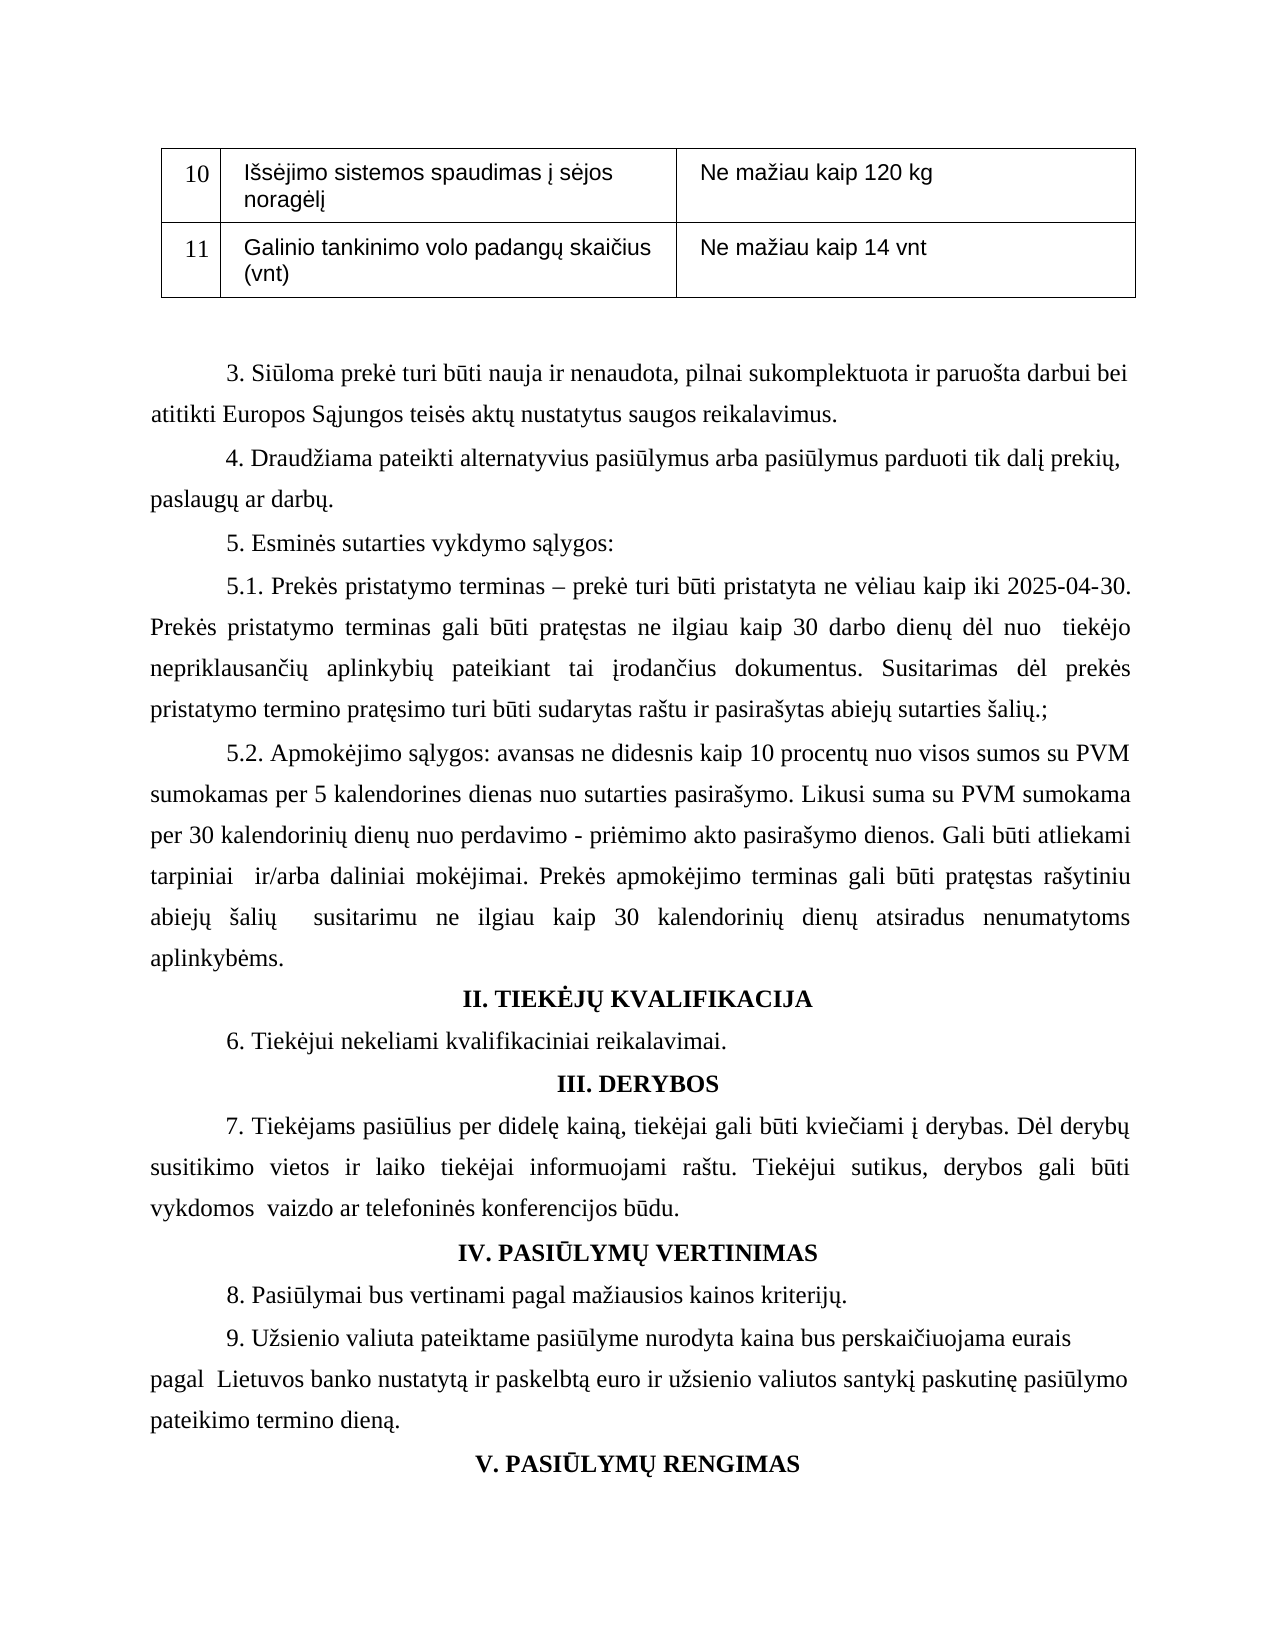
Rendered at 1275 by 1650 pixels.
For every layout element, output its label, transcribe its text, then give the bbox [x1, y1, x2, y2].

table_cell Galinio tankinimo volo padangų skaičius (vnt) [221, 223, 676, 297]
table_cell Ne mažiau kaip 120 kg [677, 149, 1135, 222]
text II. TIEKĖJŲ KVALIFIKACIJA [462, 984, 1158, 1013]
text 8. Pasiūlymai bus vertinami pagal mažiausios kainos kriterijų. [226, 1280, 1158, 1309]
text 7. Tiekėjams pasiūlius per didelę kainą, tiekėjai gali būti kviečiami į derybas. Dėl derybų susitikimo vietos ir laiko tiekėjai informuojami raštu. Tiekėjui sutikus, derybos gali būti vykdomos vaizdo ar telefoninės konferencijos būdu. [150, 1111, 1131, 1222]
table_cell Ne mažiau kaip 14 vnt [677, 223, 1135, 297]
table_cell 10 [162, 149, 220, 222]
text 6. Tiekėjui nekeliami kvalifikaciniai reikalavimai. [226, 1026, 1158, 1055]
text 9. Užsienio valiuta pateiktame pasiūlyme nurodyta kaina bus perskaičiuojama eurais pagal Lietuvos banko nustatytą ir paskelbtą euro ir užsienio valiutos santykį paskutinę pasiūlymo pateikimo termino dieną. [150, 1323, 1131, 1434]
text 5. Esminės sutarties vykdymo sąlygos: [226, 528, 1158, 557]
text IV. PASIŪLYMŲ VERTINIMAS [458, 1238, 1158, 1267]
text V. PASIŪLYMŲ RENGIMAS [475, 1449, 1158, 1478]
text 4. Draudžiama pateikti alternatyvius pasiūlymus arba pasiūlymus parduoti tik dalį prekių, paslaugų ar darbų. [150, 443, 1131, 513]
text III. DERYBOS [557, 1069, 1158, 1098]
table_cell Išsėjimo sistemos spaudimas į sėjos noragėlį [221, 149, 676, 222]
table_cell 11 [162, 223, 220, 297]
text 3. Siūloma prekė turi būti nauja ir nenaudota, pilnai sukomplektuota ir paruošta darbui bei atitikti Europos Sąjungos teisės aktų nustatytus saugos reikalavimus. [151, 358, 1131, 428]
text 5.1. Prekės pristatymo terminas – prekė turi būti pristatyta ne vėliau kaip iki 2025-04-30. Prekės pristatymo terminas gali būti pratęstas ne ilgiau kaip 30 darbo dienų dėl nuo tiekėjo nepriklausančių aplinkybių pateikiant tai įrodančius dokumentus. Susitarimas dėl prekės pristatymo termino pratęsimo turi būti sudarytas raštu ir pasirašytas abiejų sutarties šalių.; [150, 571, 1131, 723]
text 5.2. Apmokėjimo sąlygos: avansas ne didesnis kaip 10 procentų nuo visos sumos su PVM sumokamas per 5 kalendorines dienas nuo sutarties pasirašymo. Likusi suma su PVM sumokama per 30 kalendorinių dienų nuo perdavimo - priėmimo akto pasirašymo dienos. Gali būti atliekami tarpiniai ir/arba daliniai mokėjimai. Prekės apmokėjimo terminas gali būti pratęstas rašytiniu abiejų šalių susitarimu ne ilgiau kaip 30 kalendorinių dienų atsiradus nenumatytoms aplinkybėms. [150, 738, 1131, 972]
